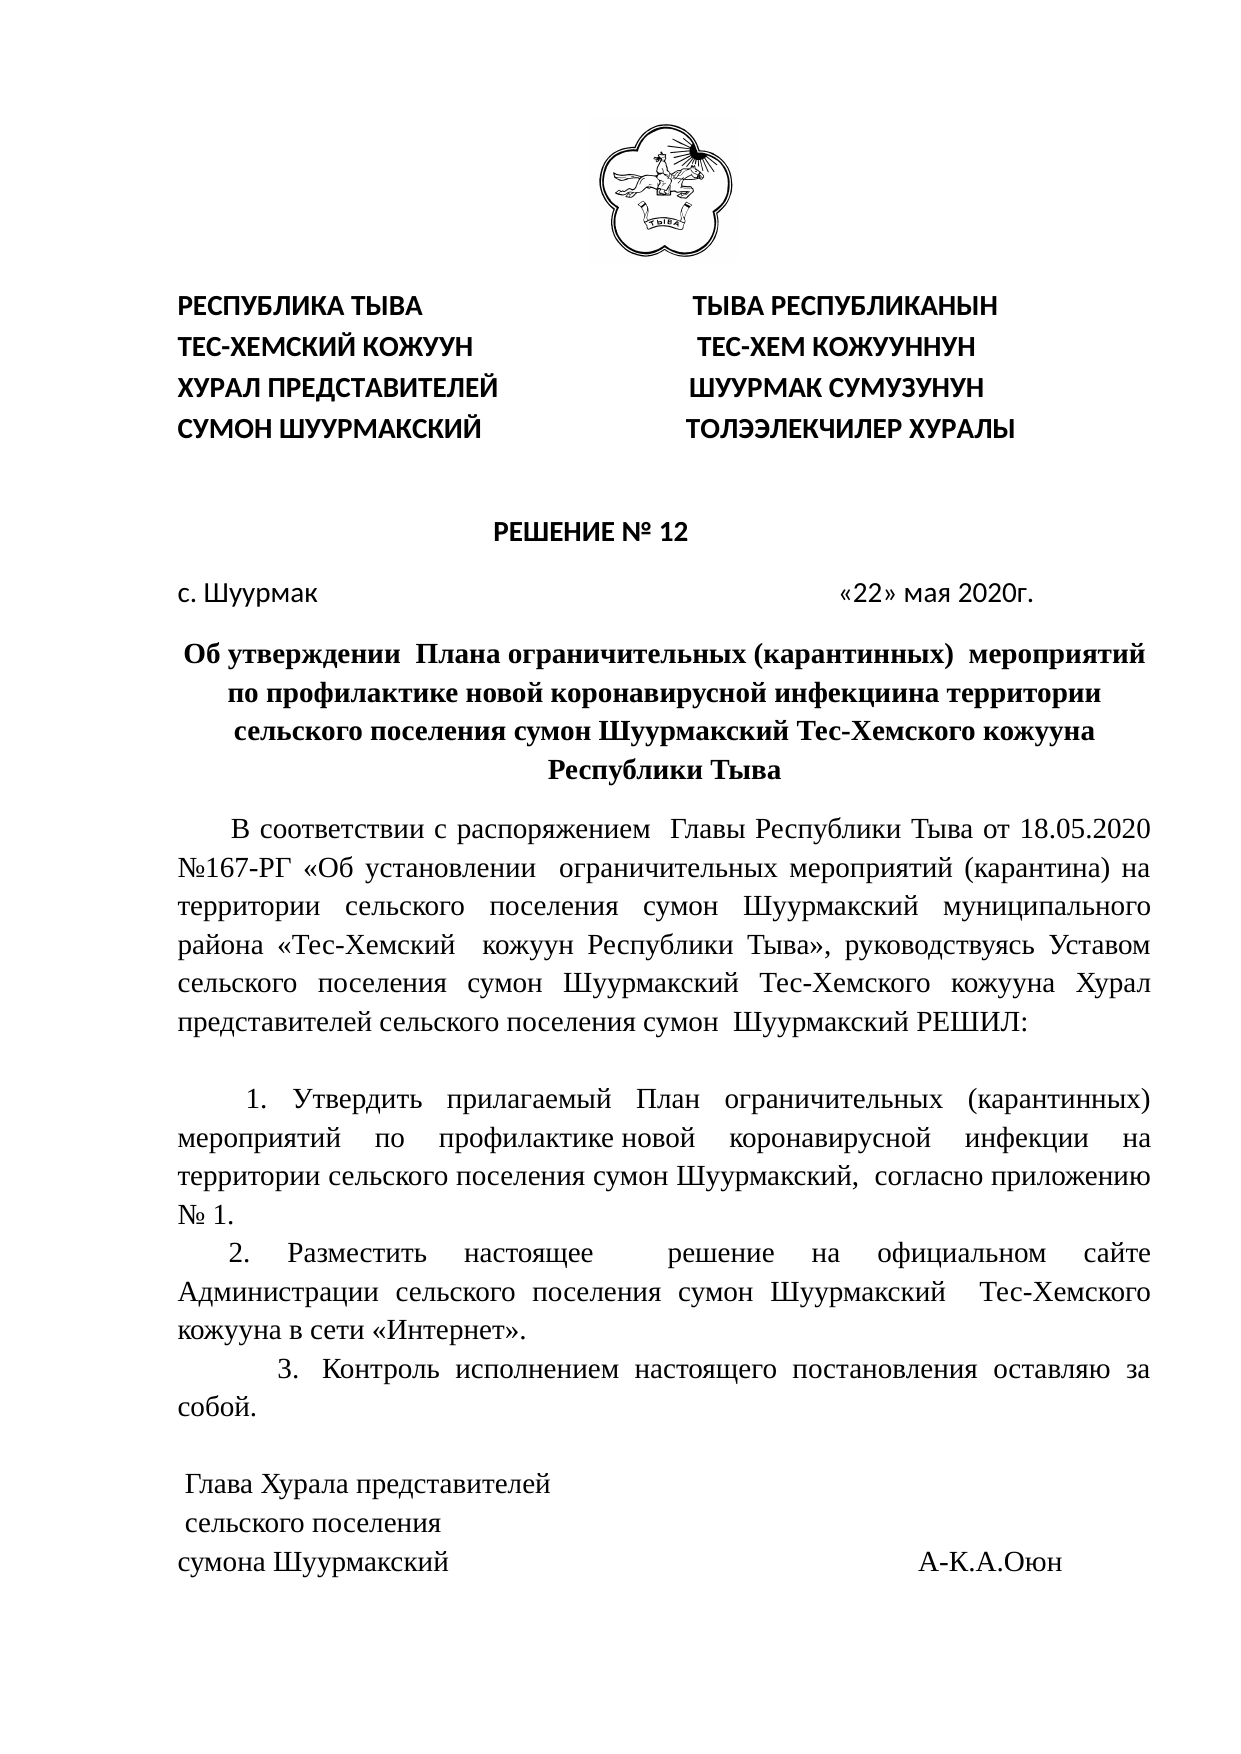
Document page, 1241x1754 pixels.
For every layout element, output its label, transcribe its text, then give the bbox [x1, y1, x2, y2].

text РЕСПУБЛИКА ТЫВА ТЫВА РЕСПУБЛИКАНЫН [177, 287, 1152, 323]
text В соответствии с распоряжением Главы Республики Тыва от 18.05.2020 №167-РГ «Об установлении ограничительных мероприятий (карантина) на территории сельского поселения сумон Шуурмакский муниципального района «Тес-Хемский кожуун Республики Тыва», руководствуясь Уставом сельского поселения сумон Шуурмакский Тес-Хемского кожууна Хурал представителей сельского поселения сумон Шуурмакский РЕШИЛ: [177, 811, 1152, 1038]
text Глава Хурала представителей [177, 1467, 1152, 1500]
text 2. Разместить настоящее решение на официальном сайте Администрации сельского поселения сумон Шуурмакский Тес-Хемского кожууна в сети «Интернет». [177, 1235, 1152, 1346]
text сельского поселения [177, 1505, 1152, 1539]
text с. Шуурмак «22» мая 2020г. [177, 574, 1152, 610]
text СУМОН ШУУРМАКСКИЙ ТОЛЭЭЛЕКЧИЛЕР ХУРАЛЫ [177, 410, 1152, 446]
picture [590, 118, 739, 263]
text ХУРАЛ ПРЕДСТАВИТЕЛЕЙ ШУУРМАК СУМУЗУНУН [177, 369, 1152, 405]
text сумона Шуурмакский А-К.А.Оюн [177, 1544, 1152, 1577]
text 1. Утвердить прилагаемый План ограничительных (карантинных) мероприятий по профилактике новой коронавирусной инфекции на территории сельского поселения сумон Шуурмакский, согласно приложению № 1. [177, 1081, 1152, 1230]
text Об утверждении Плана ограничительных (карантинных) мероприятий по профилактике новой коронавирусной инфекциина территории сельского поселения сумон Шуурмакский Тес-Хемского кожууна Республики Тыва [177, 636, 1152, 786]
text ТЕС-ХЕМСКИЙ КОЖУУН ТЕС-ХЕМ КОЖУУННУН [177, 328, 1152, 364]
text РЕШЕНИЕ № 12 [177, 513, 1152, 548]
text 3. Контроль исполнением настоящего постановления оставляю за собой. [177, 1351, 1152, 1423]
